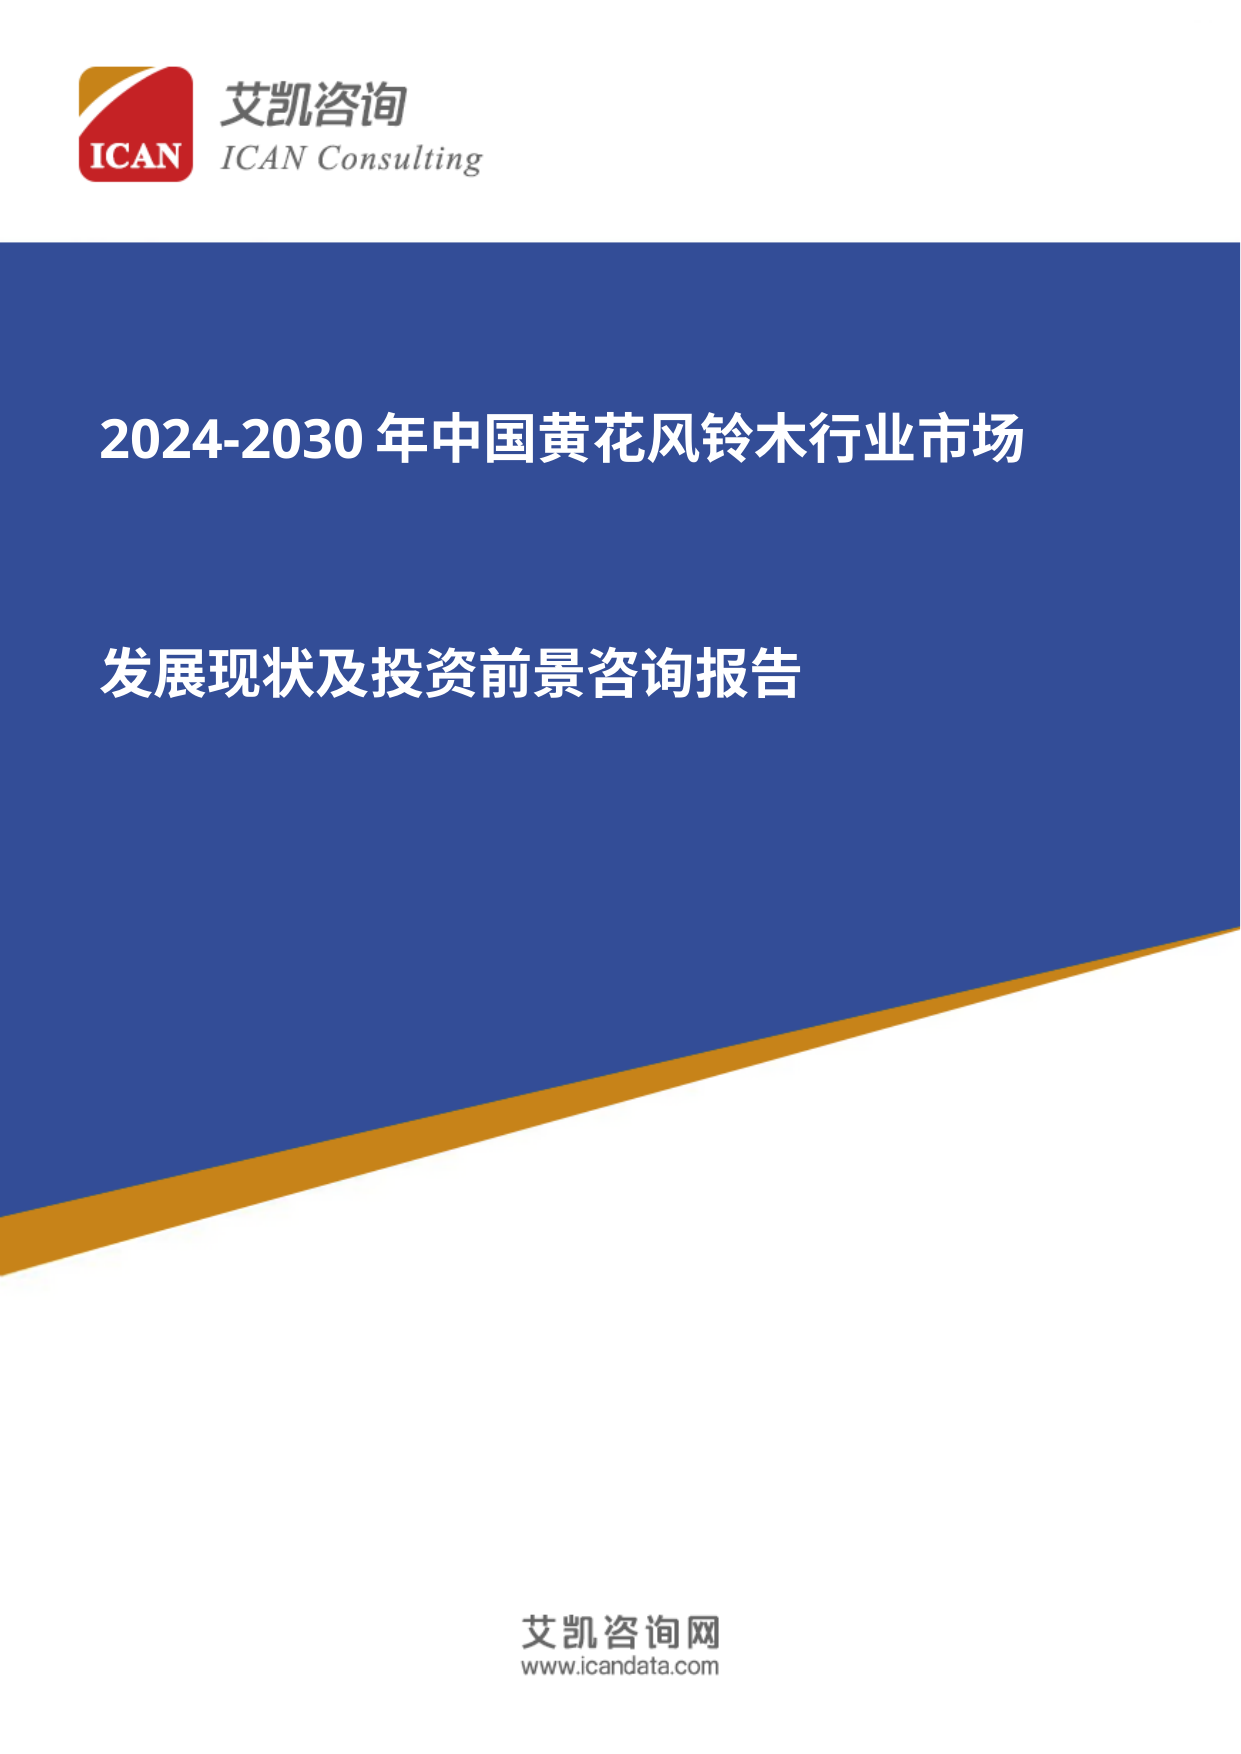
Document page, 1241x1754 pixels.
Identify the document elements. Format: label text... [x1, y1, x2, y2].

picture [0, 5, 1241, 1754]
subtitle 2024-2030年中国黄花风铃木行业市场发展现状及投资前景咨询报告 [99, 386, 1053, 718]
